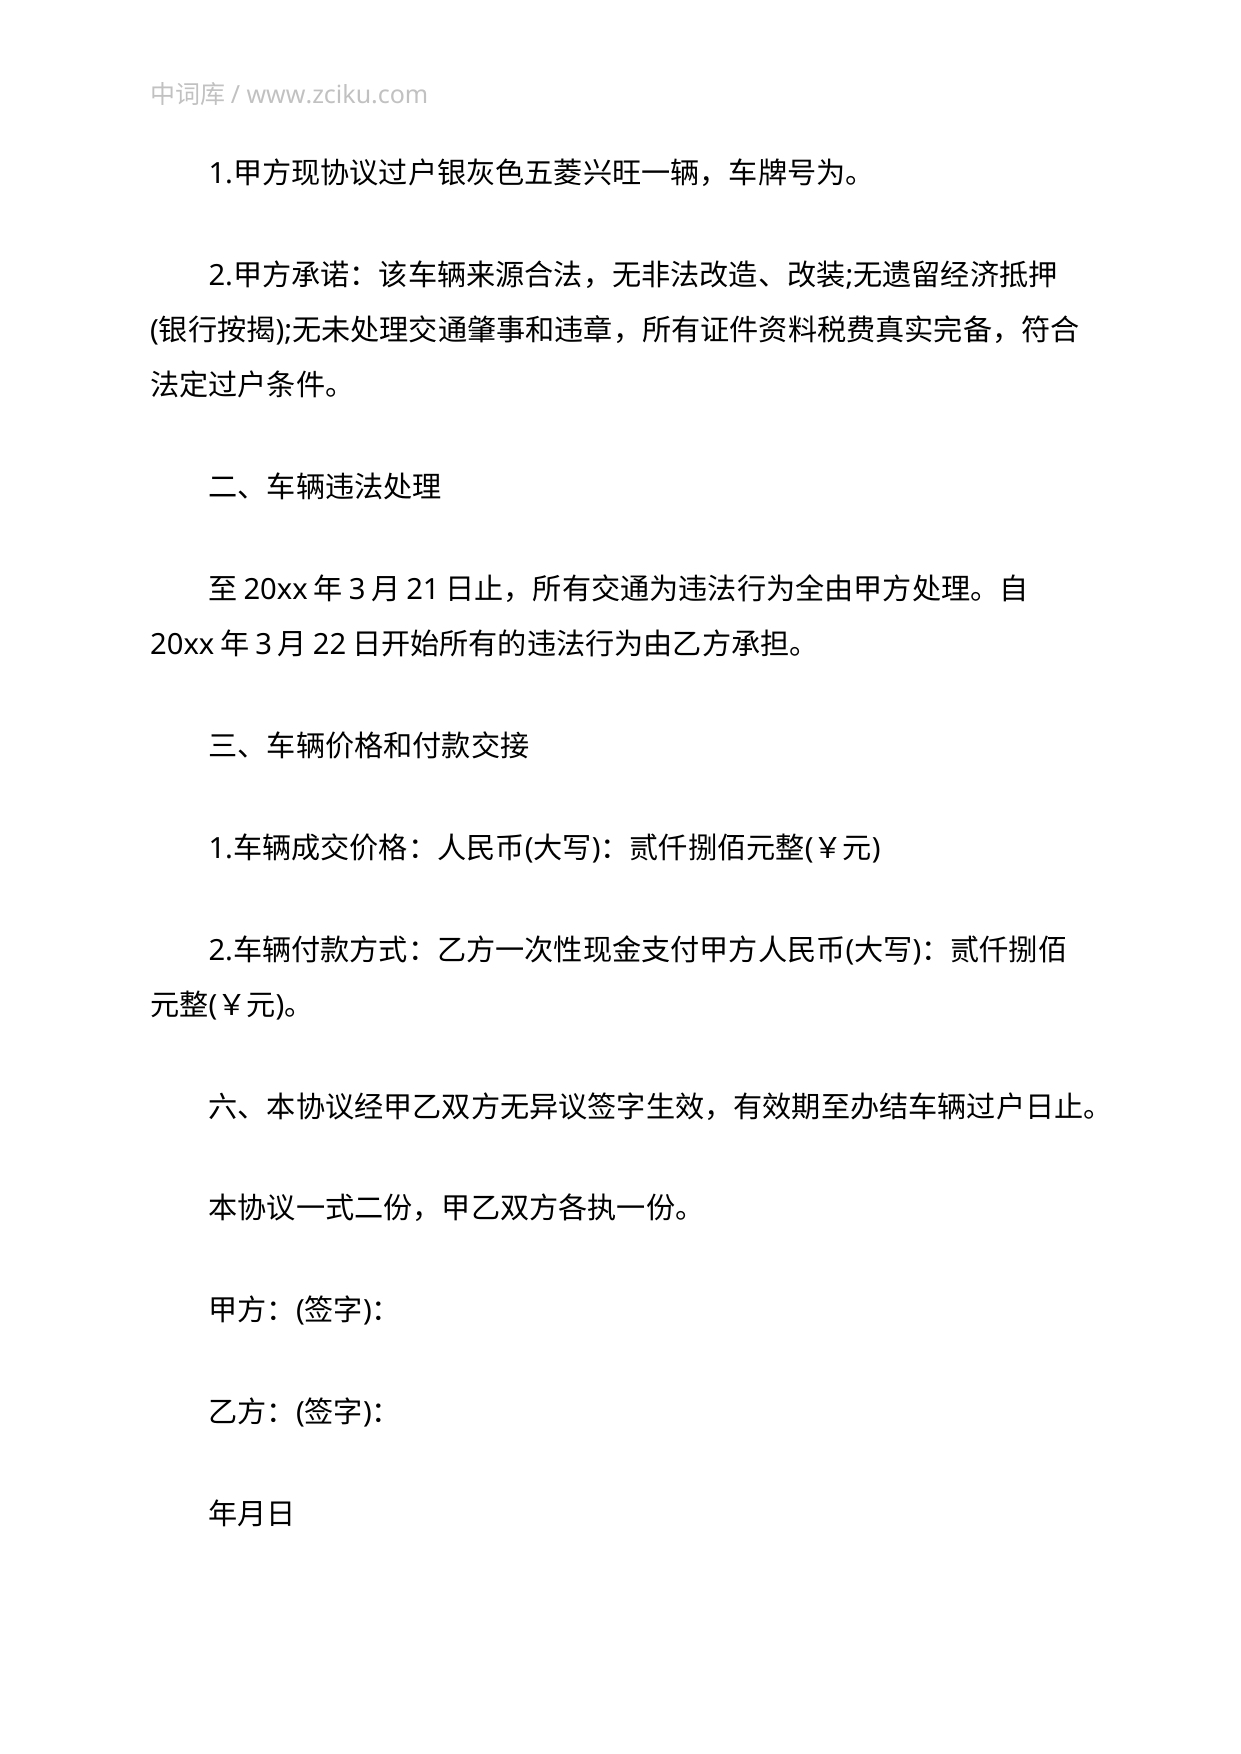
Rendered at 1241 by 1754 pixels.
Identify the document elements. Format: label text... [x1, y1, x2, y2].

text 二、车辆违法处理 [150, 464, 1090, 506]
text 至20xx年3月21日止，所有交通为违法行为全由甲方处理。自20xx年3月22日开始所有的违法行为由乙方承担。 [150, 566, 1090, 663]
text 1.甲方现协议过户银灰色五菱兴旺一辆，车牌号为。 [150, 150, 1090, 192]
text 三、车辆价格和付款交接 [150, 722, 1090, 765]
text 甲方：(签字)： [150, 1287, 1090, 1329]
text 2.车辆付款方式：乙方一次性现金支付甲方人民币(大写)：贰仟捌佰元整(￥元)。 [150, 926, 1090, 1024]
text 1.车辆成交价格：人民币(大写)：贰仟捌佰元整(￥元) [150, 824, 1090, 867]
text 六、本协议经甲乙双方无异议签字生效，有效期至办结车辆过户日止。 [150, 1083, 1090, 1126]
text 本协议一式二份，甲乙双方各执一份。 [150, 1185, 1090, 1227]
text 年月日 [150, 1491, 1090, 1533]
text 2.甲方承诺：该车辆来源合法，无非法改造、改装;无遗留经济抵押(银行按揭);无未处理交通肇事和违章，所有证件资料税费真实完备，符合法定过户条件。 [150, 252, 1090, 404]
text 乙方：(签字)： [150, 1389, 1090, 1431]
